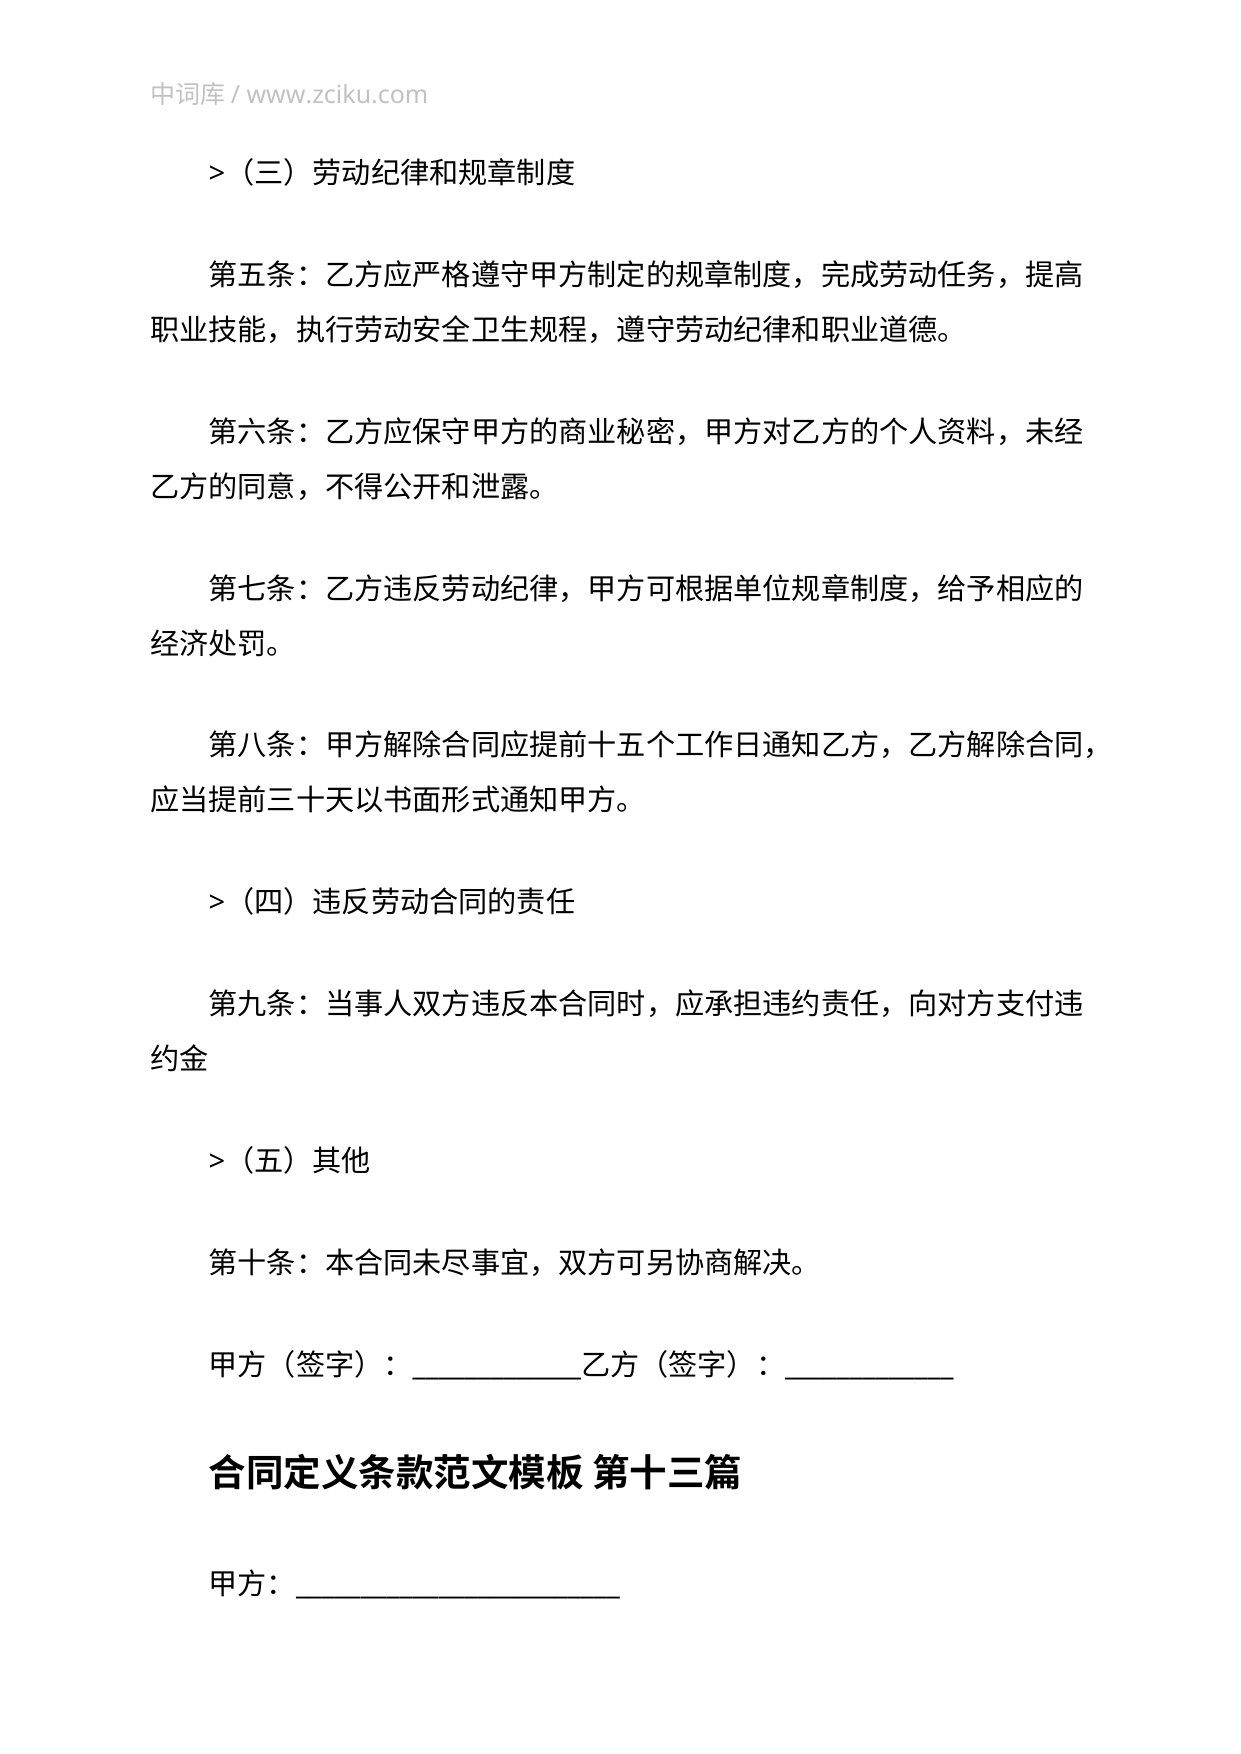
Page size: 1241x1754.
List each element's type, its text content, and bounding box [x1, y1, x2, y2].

text >（五）其他 [150, 1137, 1090, 1180]
text 第五条：乙方应严格遵守甲方制定的规章制度，完成劳动任务，提高职业技能，执行劳动安全卫生规程，遵守劳动纪律和职业道德。 [150, 252, 1090, 349]
text 甲方：_________________________ [150, 1560, 1090, 1603]
text 合同定义条款范文模板 第十三篇 [150, 1443, 1090, 1497]
text 第九条：当事人双方违反本合同时，应承担违约责任，向对方支付违约金 [150, 981, 1090, 1078]
text 第十条：本合同未尽事宜，双方可另协商解决。 [150, 1239, 1090, 1282]
text 第七条：乙方违反劳动纪律，甲方可根据单位规章制度，给予相应的经济处罚。 [150, 565, 1090, 662]
text 第六条：乙方应保守甲方的商业秘密，甲方对乙方的个人资料，未经乙方的同意，不得公开和泄露。 [150, 409, 1090, 506]
text >（四）违反劳动合同的责任 [150, 879, 1090, 921]
text >（三）劳动纪律和规章制度 [150, 150, 1090, 192]
text 第八条：甲方解除合同应提前十五个工作日通知乙方，乙方解除合同，应当提前三十天以书面形式通知甲方。 [150, 722, 1090, 819]
text 甲方（签字）：_____________乙方（签字）：_____________ [150, 1341, 1090, 1383]
